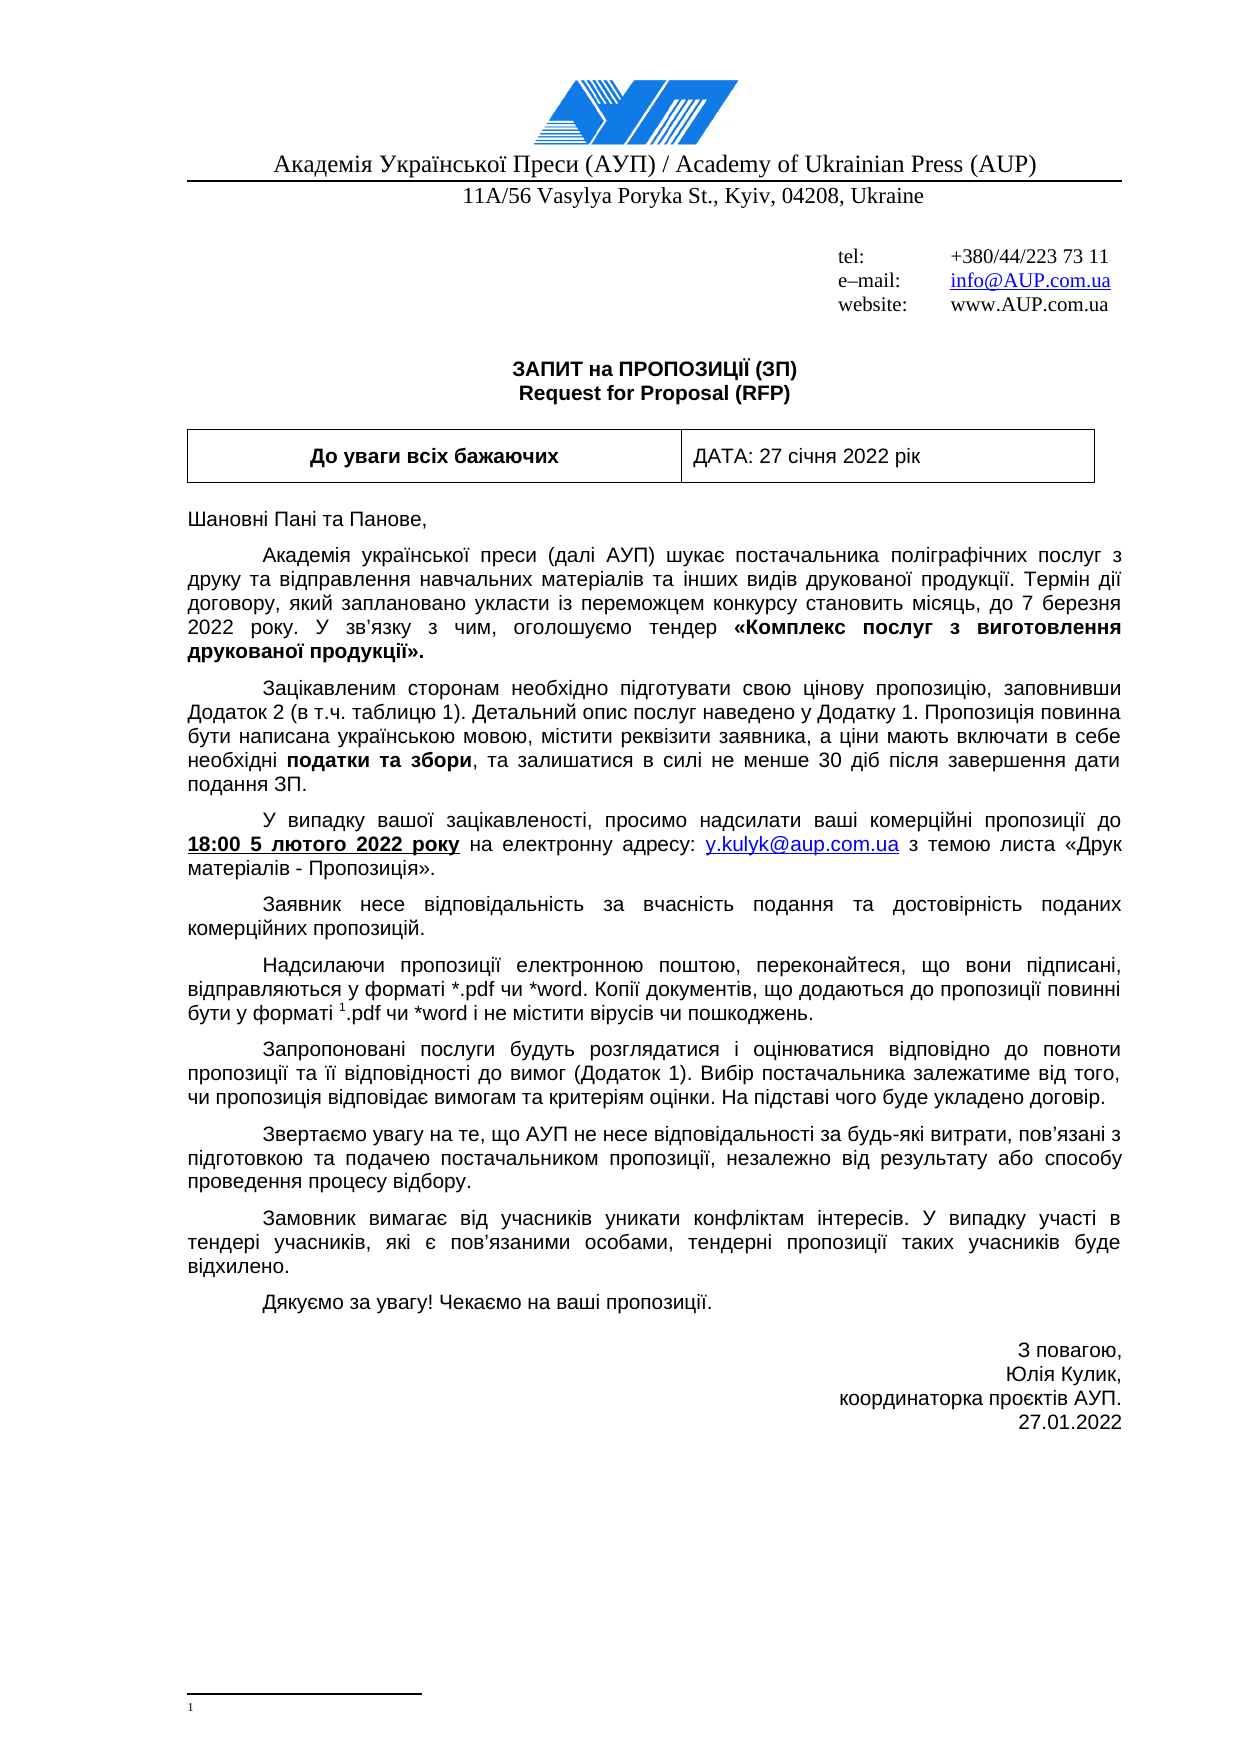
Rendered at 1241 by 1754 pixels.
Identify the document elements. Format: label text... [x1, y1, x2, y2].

text Request for Proposal (RFP) [187, 381, 1122, 404]
text З повагою, [187, 1338, 1122, 1362]
text Запропоновані послуги будуть розглядатися і оцінюватися відповідно до повноти пропозиції та її відповідності до вимог (Додаток 1). Вибір постачальника залежатиме від того, чи пропозиція відповідає вимогам та критеріям оцінки. На підставі чого буде укладено договір. [187, 1037, 1122, 1109]
text Юлія Кулик, [187, 1362, 1122, 1386]
text Звертаємо увагу на те, що АУП не несе відповідальності за будь-які витрати, пов’язані з підготовкою та подачею постачальником пропозиції, незалежно від результату або способу проведення процесу відбору. [187, 1121, 1122, 1193]
text Замовник вимагає від учасників уникати конфліктам інтересів. У випадку участі в тендері учасників, які є пов’язаними особами, тендерні пропозиції таких учасників буде відхилено. [187, 1206, 1122, 1278]
text Академія української преси (далі АУП) шукає постачальника поліграфічних послуг з друку та відправлення навчальних матеріалів та інших видів друкованої продукції. Термін дії договору, який заплановано укласти із переможцем конкурсу становить місяць, до 7 березня 2022 року. У зв’язку з чим, оголошуємо тендер «Комплекс послуг з виготовлення друкованої продукції». [187, 543, 1122, 663]
table_header ДАТА: 27 січня 2022 рік [682, 430, 1094, 482]
text У випадку вашої зацікавленості, просимо надсилати ваші комерційні пропозиції до 18:00 5 лютого 2022 року на електронну адресу: y.kulyk@aup.com.ua з темою листа «Друк матеріалів - Пропозиція». [187, 808, 1122, 880]
text ЗАПИТ на ПРОПОЗИЦІЇ (ЗП) [187, 357, 1122, 381]
text Дякуємо за увагу! Чекаємо на ваші пропозиції. [187, 1290, 1122, 1314]
text Шановні Пані та Панове, [187, 507, 1122, 531]
picture [525, 76, 740, 150]
text Надсилаючи пропозиції електронною поштою, переконайтеся, що вони підписані, відправляються у форматі *.pdf чи *word. Копії документів, що додаються до пропозиції повинні бути у форматі .pdf чи *word і не містити вірусів чи пошкоджень. [187, 953, 1122, 1024]
text Заявник несе відповідальність за вчасність подання та достовірність поданих комерційних пропозицій. [187, 892, 1122, 940]
text координаторка проєктів АУП. 27.01.2022 [187, 1386, 1122, 1434]
table_header До уваги всіх бажаючих [188, 430, 681, 482]
text Зацікавленим сторонам необхідно підготувати свою цінову пропозицію, заповнивши Додаток 2 (в т.ч. таблицю 1). Детальний опис послуг наведено у Додатку 1. Пропозиція повинна бути написана українською мовою, містити реквізити заявника, а ціни мають включати в себе необхідні податки та збори, та залишатися в силі не менше 30 діб після завершення дати подання ЗП. [187, 676, 1122, 795]
